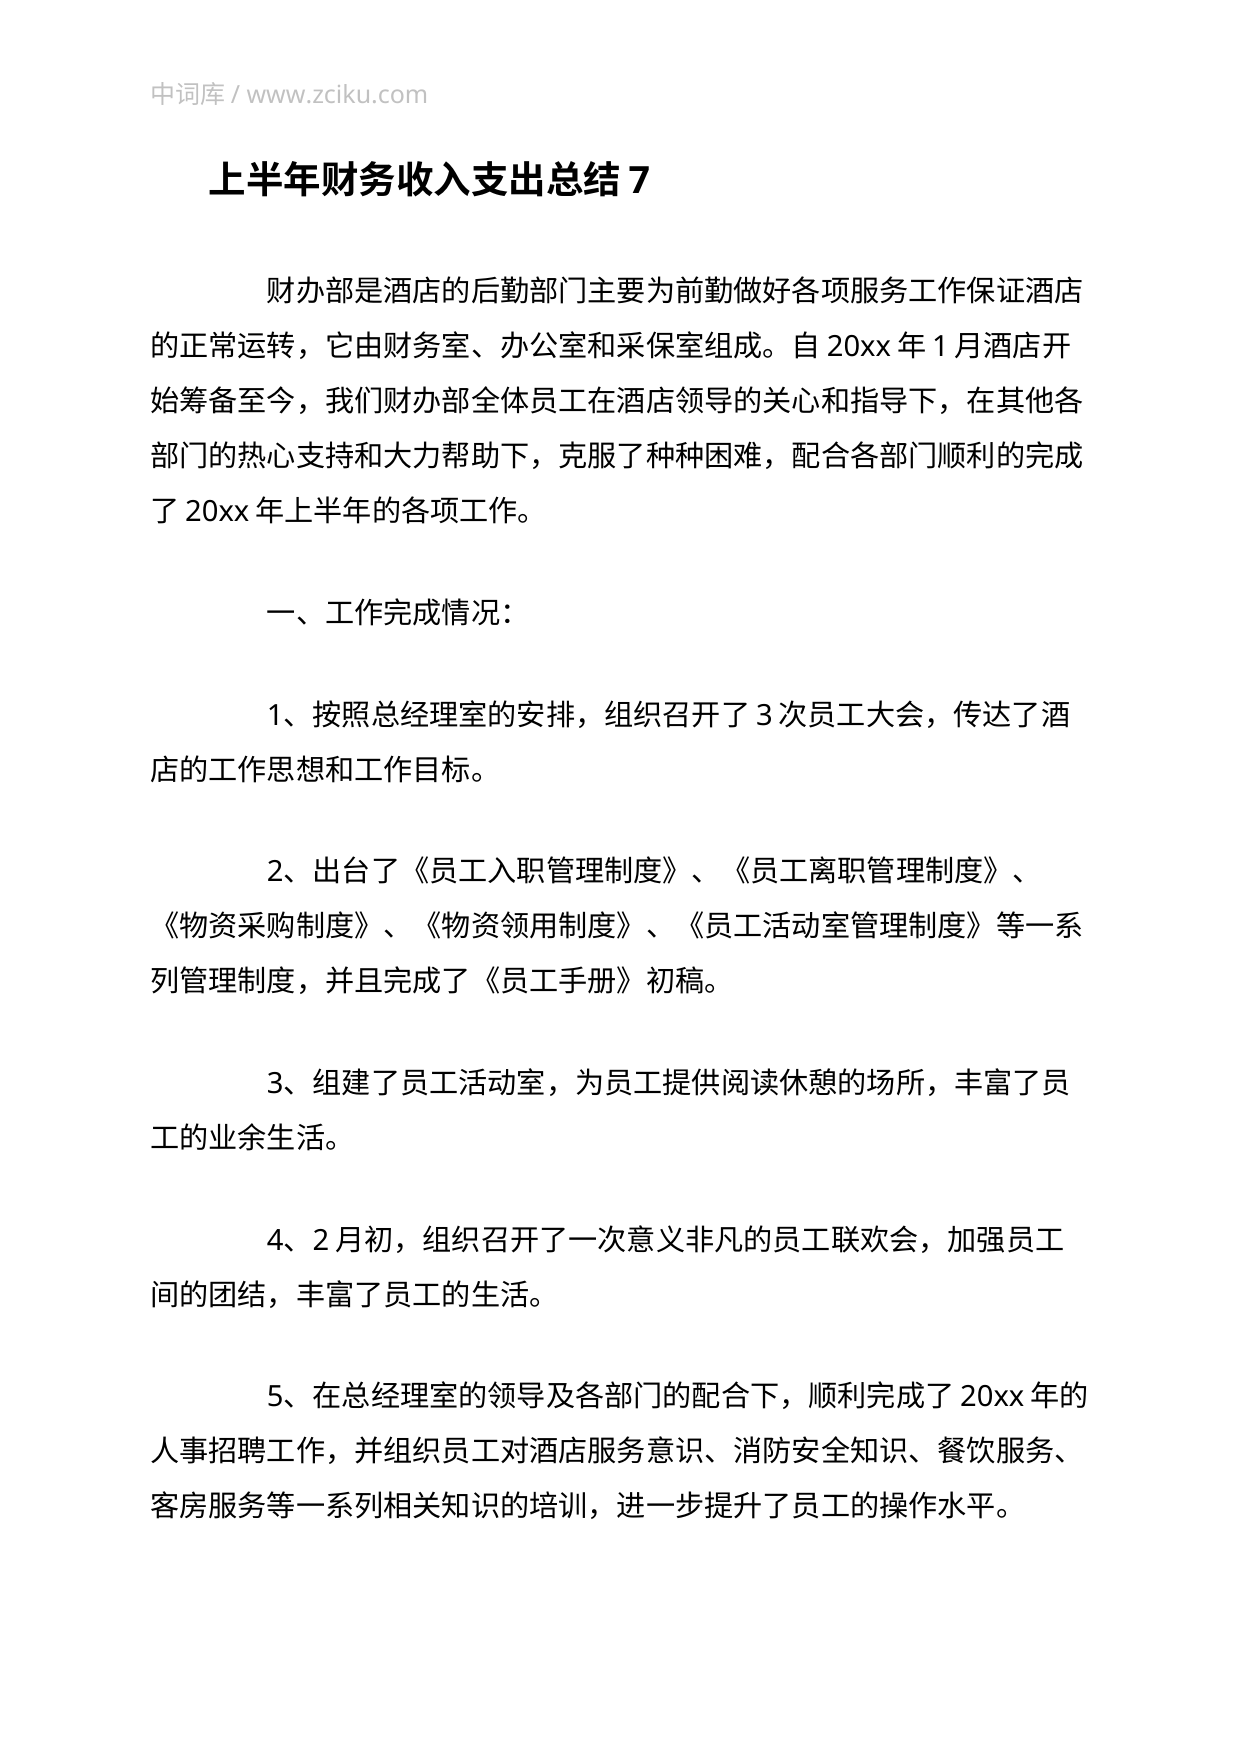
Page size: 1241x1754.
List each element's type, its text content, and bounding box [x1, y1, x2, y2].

text 3、组建了员工活动室，为员工提供阅读休憩的场所，丰富了员工的业余生活。 [150, 1059, 1090, 1157]
text 5、在总经理室的领导及各部门的配合下，顺利完成了20xx年的人事招聘工作，并组织员工对酒店服务意识、消防安全知识、餐饮服务、客房服务等一系列相关知识的培训，进一步提升了员工的操作水平。 [150, 1373, 1090, 1525]
text 2、出台了《员工入职管理制度》、《员工离职管理制度》、《物资采购制度》、《物资领用制度》、《员工活动室管理制度》等一系列管理制度，并且完成了《员工手册》初稿。 [150, 848, 1090, 1000]
text 1、按照总经理室的安排，组织召开了3次员工大会，传达了酒店的工作思想和工作目标。 [150, 691, 1090, 788]
text 上半年财务收入支出总结7 [150, 150, 1090, 204]
text 财办部是酒店的后勤部门主要为前勤做好各项服务工作保证酒店的正常运转，它由财务室、办公室和采保室组成。自20xx年1月酒店开始筹备至今，我们财办部全体员工在酒店领导的关心和指导下，在其他各部门的热心支持和大力帮助下，克服了种种困难，配合各部门顺利的完成了20xx年上半年的各项工作。 [150, 268, 1090, 530]
text 4、2月初，组织召开了一次意义非凡的员工联欢会，加强员工间的团结，丰富了员工的生活。 [150, 1216, 1090, 1313]
text 一、工作完成情况： [150, 589, 1090, 632]
